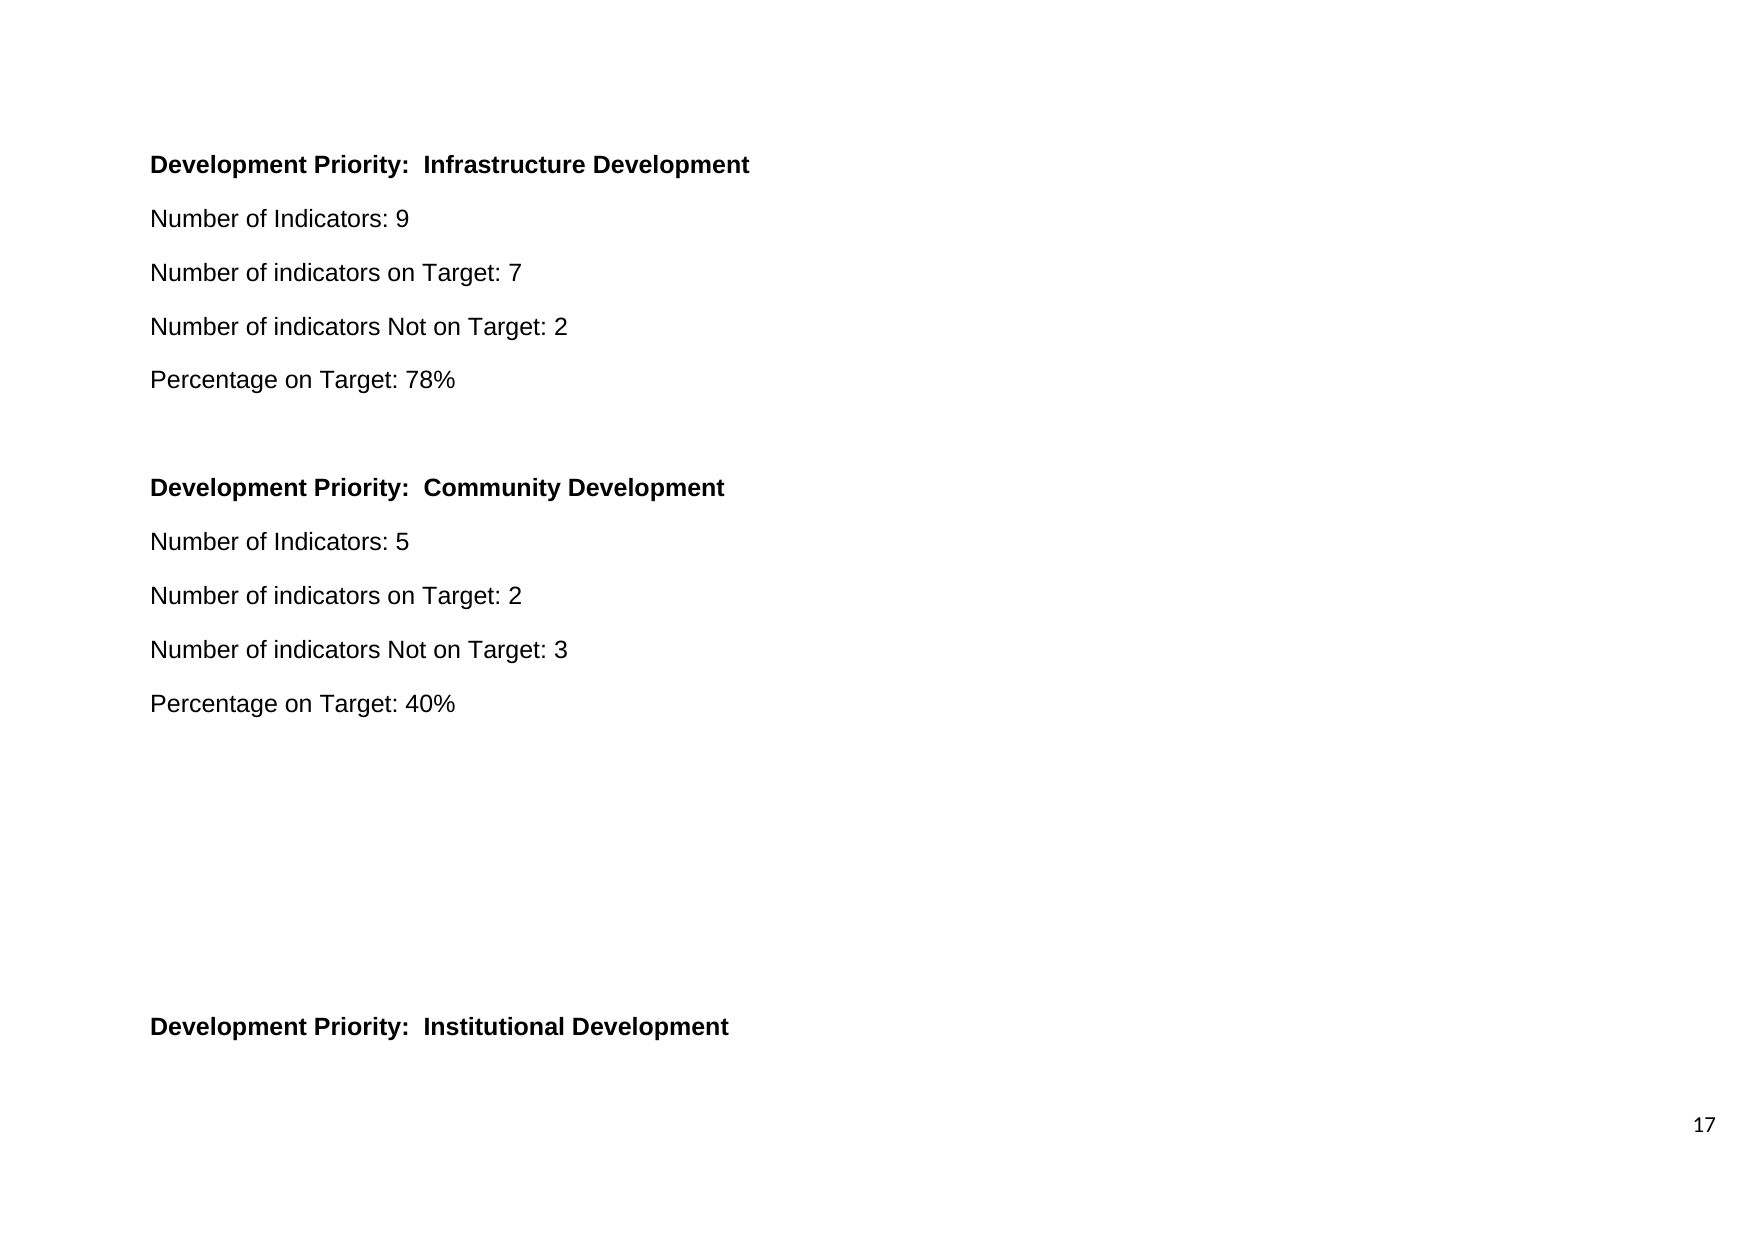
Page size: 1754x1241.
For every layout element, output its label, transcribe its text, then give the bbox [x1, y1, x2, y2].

text Percentage on Target: 78% [150, 365, 1716, 394]
text Number of Indicators: 9 [150, 204, 1716, 233]
text Number of Indicators: 5 [150, 527, 1716, 556]
text Development Priority: Community Development [150, 473, 1716, 502]
text Number of indicators Not on Target: 2 [150, 312, 1716, 340]
text Number of indicators on Target: 2 [150, 581, 1716, 609]
text Number of indicators Not on Target: 3 [150, 635, 1716, 663]
text Development Priority: Infrastructure Development [150, 150, 1716, 179]
text Percentage on Target: 40% [150, 688, 1716, 717]
text Number of indicators on Target: 7 [150, 258, 1716, 286]
text Development Priority: Institutional Development [150, 1012, 1716, 1040]
